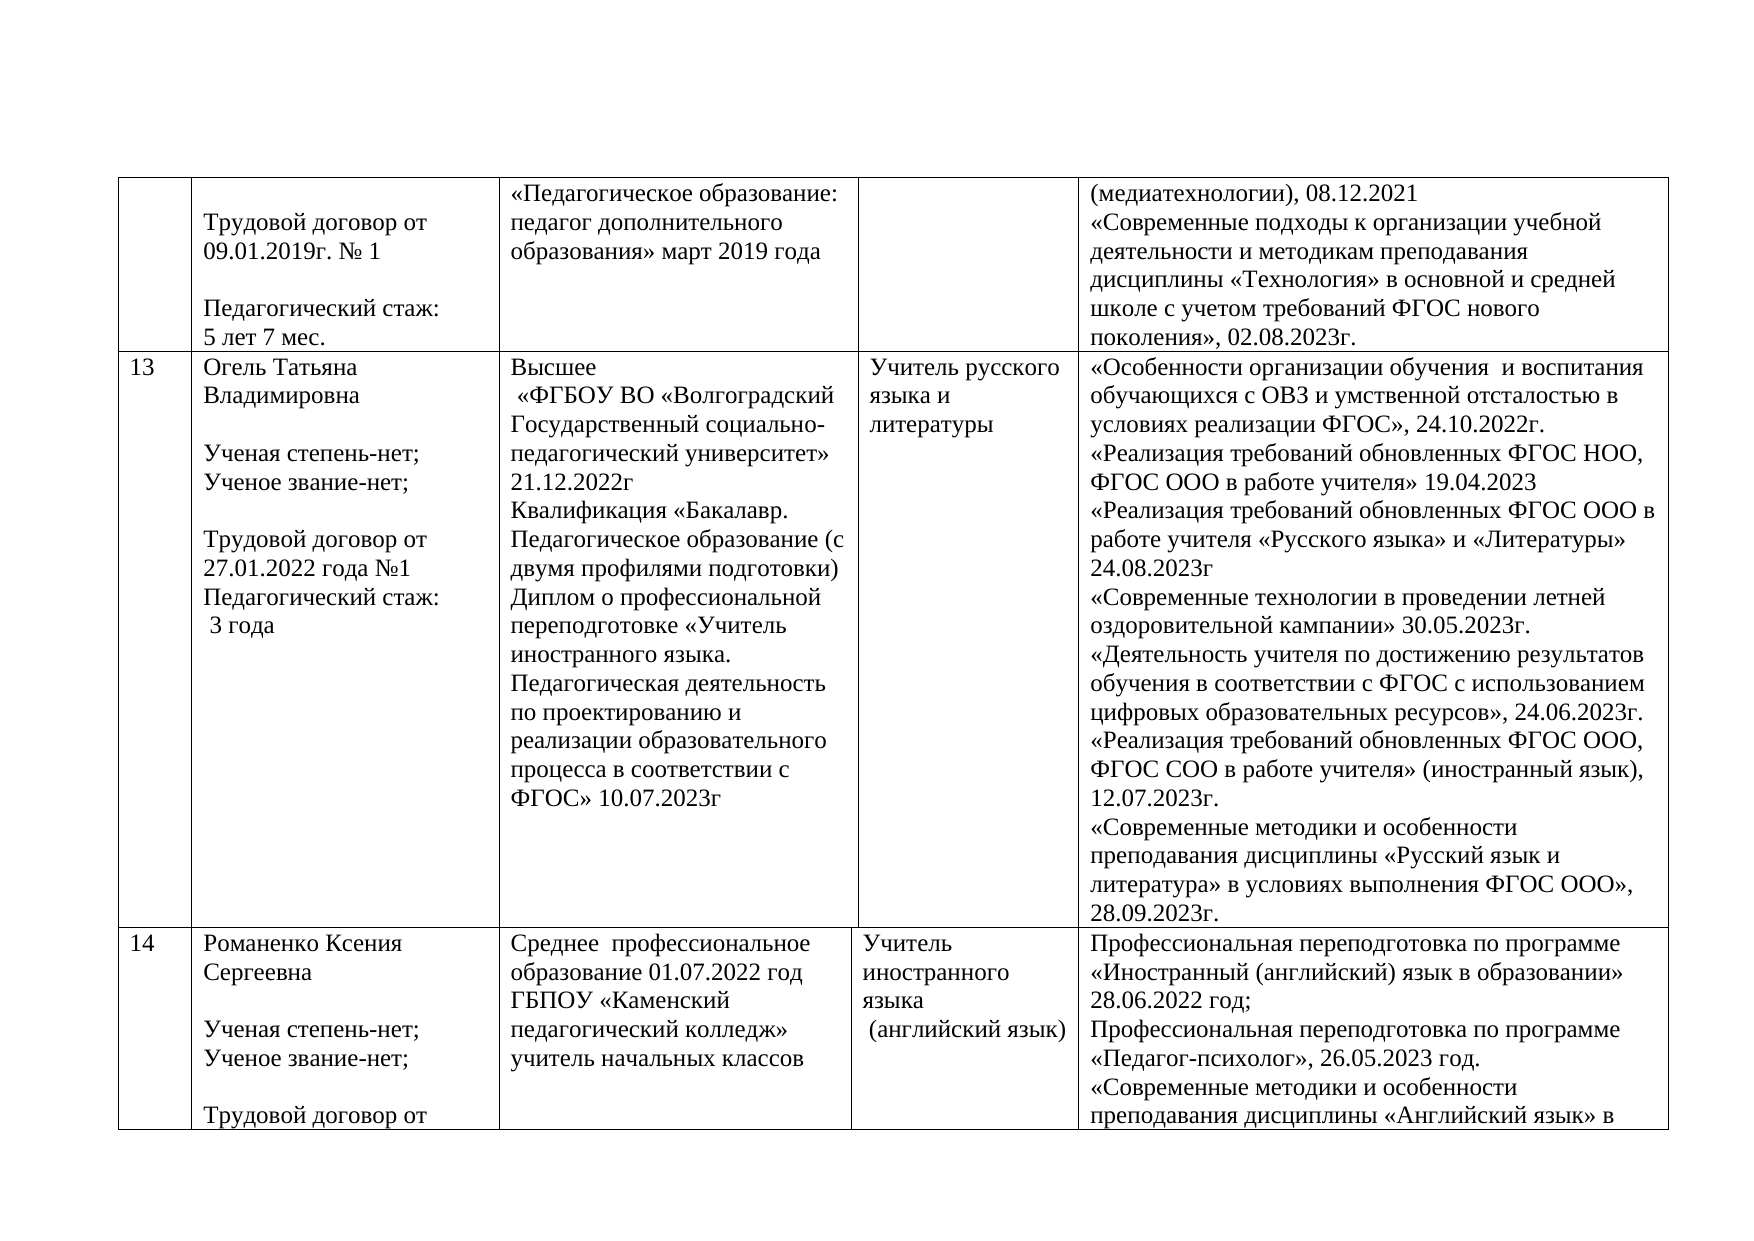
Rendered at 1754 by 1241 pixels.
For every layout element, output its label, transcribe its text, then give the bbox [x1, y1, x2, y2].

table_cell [192, 178, 499, 351]
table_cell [1079, 178, 1668, 351]
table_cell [852, 928, 1078, 1129]
table_cell Учитель русского языка и литературы [859, 352, 1078, 927]
table_cell 13 [119, 352, 191, 927]
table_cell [1079, 928, 1668, 1129]
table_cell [500, 178, 858, 351]
table_cell 12 [119, 178, 191, 351]
table_cell «Особенности организации обучения и воспитания обучающихся с ОВЗ и умственной отсталостью в условиях реализации ФГОС», 24.10.2022г. «Реализация требований обновленных ФГОС НОО, ФГОС ООО в работе учителя» 19.04.2023 «Реализация требований обновленных ФГОС ООО в работе учителя «Русского языка» и «Литературы» 24.08.2023г «Современные технологии в проведении летней оздоровительной кампании» 30.05.2023г. «Деятельность учителя по достижению результатов обучения в соответствии с ФГОС с использованием цифровых образовательных ресурсов», 24.06.2023г. «Реализация требований обновленных ФГОС ООО, ФГОС СОО в работе учителя» (иностранный язык), 12.07.2023г. «Современные методики и особенности преподавания дисциплины «Русский язык и литература» в условиях выполнения ФГОС ООО», 28.09.2023г. [1079, 352, 1668, 927]
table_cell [859, 178, 1078, 351]
table_cell Огель Татьяна Владимировна Ученая степень-нет; Ученое звание-нет; Трудовой договор от 27.01.2022 года №1 Педагогический стаж: 3 года [192, 352, 499, 927]
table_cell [192, 928, 499, 1129]
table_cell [500, 928, 851, 1129]
table_cell 14 [119, 928, 191, 1129]
table_cell Высшее «ФГБОУ ВО «Волгоградский Государственный социально-педагогический университет» 21.12.2022г Квалификация «Бакалавр. Педагогическое образование (с двумя профилями подготовки) Диплом о профессиональной переподготовке «Учитель иностранного языка. Педагогическая деятельность по проектированию и реализации образовательного процесса в соответствии с ФГОС» 10.07.2023г [500, 352, 858, 927]
